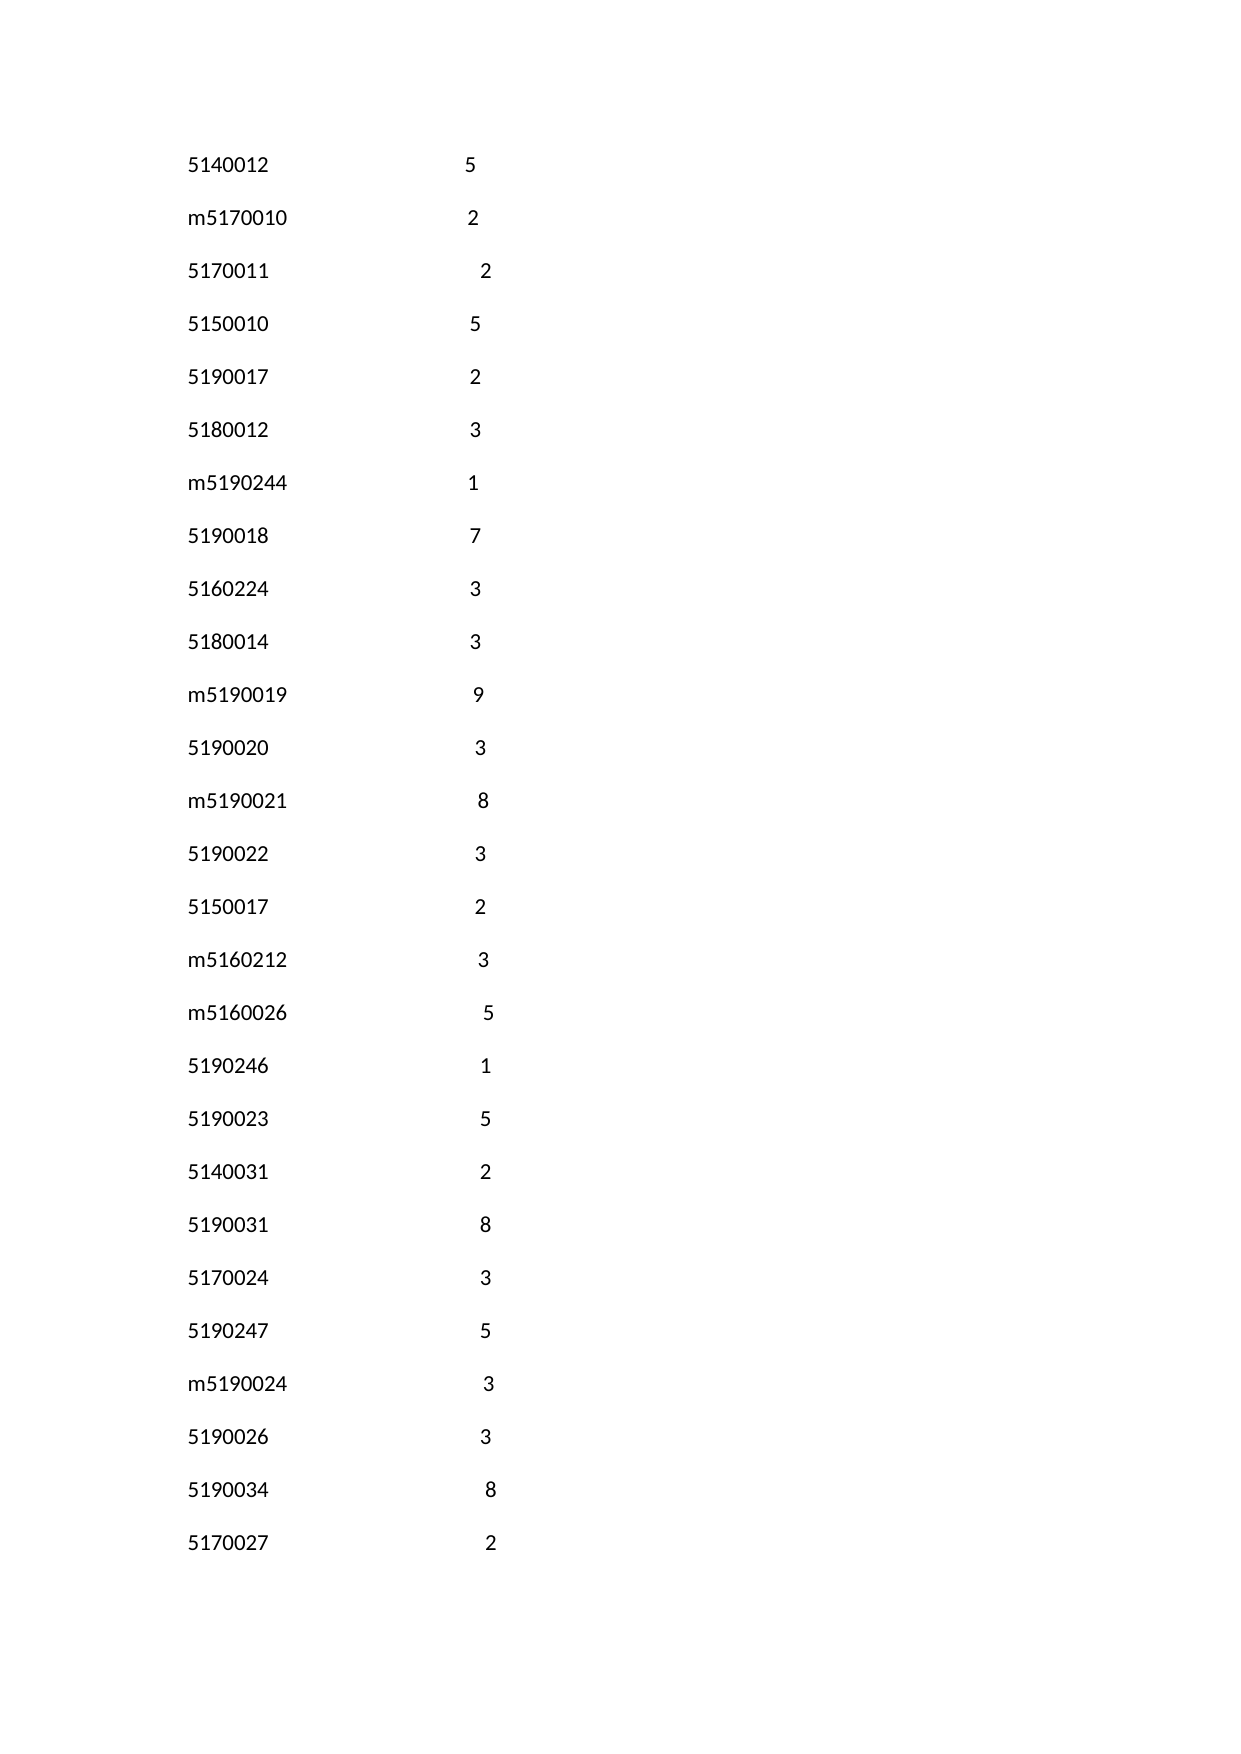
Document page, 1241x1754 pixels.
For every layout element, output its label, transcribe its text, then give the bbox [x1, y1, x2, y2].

text m5160026 5 [187, 998, 1053, 1026]
text 5140012 5 [187, 150, 1053, 178]
text 5170024 3 [187, 1263, 1053, 1291]
text m5190021 8 [187, 786, 1053, 814]
text 5150010 5 [187, 309, 1053, 337]
text 5170027 2 [187, 1528, 1053, 1557]
text 5160224 3 [187, 574, 1053, 602]
text m5190244 1 [187, 468, 1053, 496]
text 5190246 1 [187, 1051, 1053, 1079]
text 5190026 3 [187, 1422, 1053, 1451]
text 5180014 3 [187, 627, 1053, 655]
text m5190019 9 [187, 680, 1053, 708]
text 5190022 3 [187, 839, 1053, 867]
text 5190018 7 [187, 521, 1053, 549]
text 5190017 2 [187, 362, 1053, 390]
text 5190247 5 [187, 1316, 1053, 1344]
text 5150017 2 [187, 892, 1053, 920]
text 5190023 5 [187, 1104, 1053, 1132]
text 5140031 2 [187, 1157, 1053, 1185]
text m5190024 3 [187, 1369, 1053, 1397]
text 5170011 2 [187, 256, 1053, 284]
text 5180012 3 [187, 415, 1053, 443]
text 5190020 3 [187, 733, 1053, 761]
text 5190031 8 [187, 1210, 1053, 1238]
text m5160212 3 [187, 945, 1053, 973]
text 5190034 8 [187, 1476, 1053, 1503]
text m5170010 2 [187, 203, 1053, 231]
